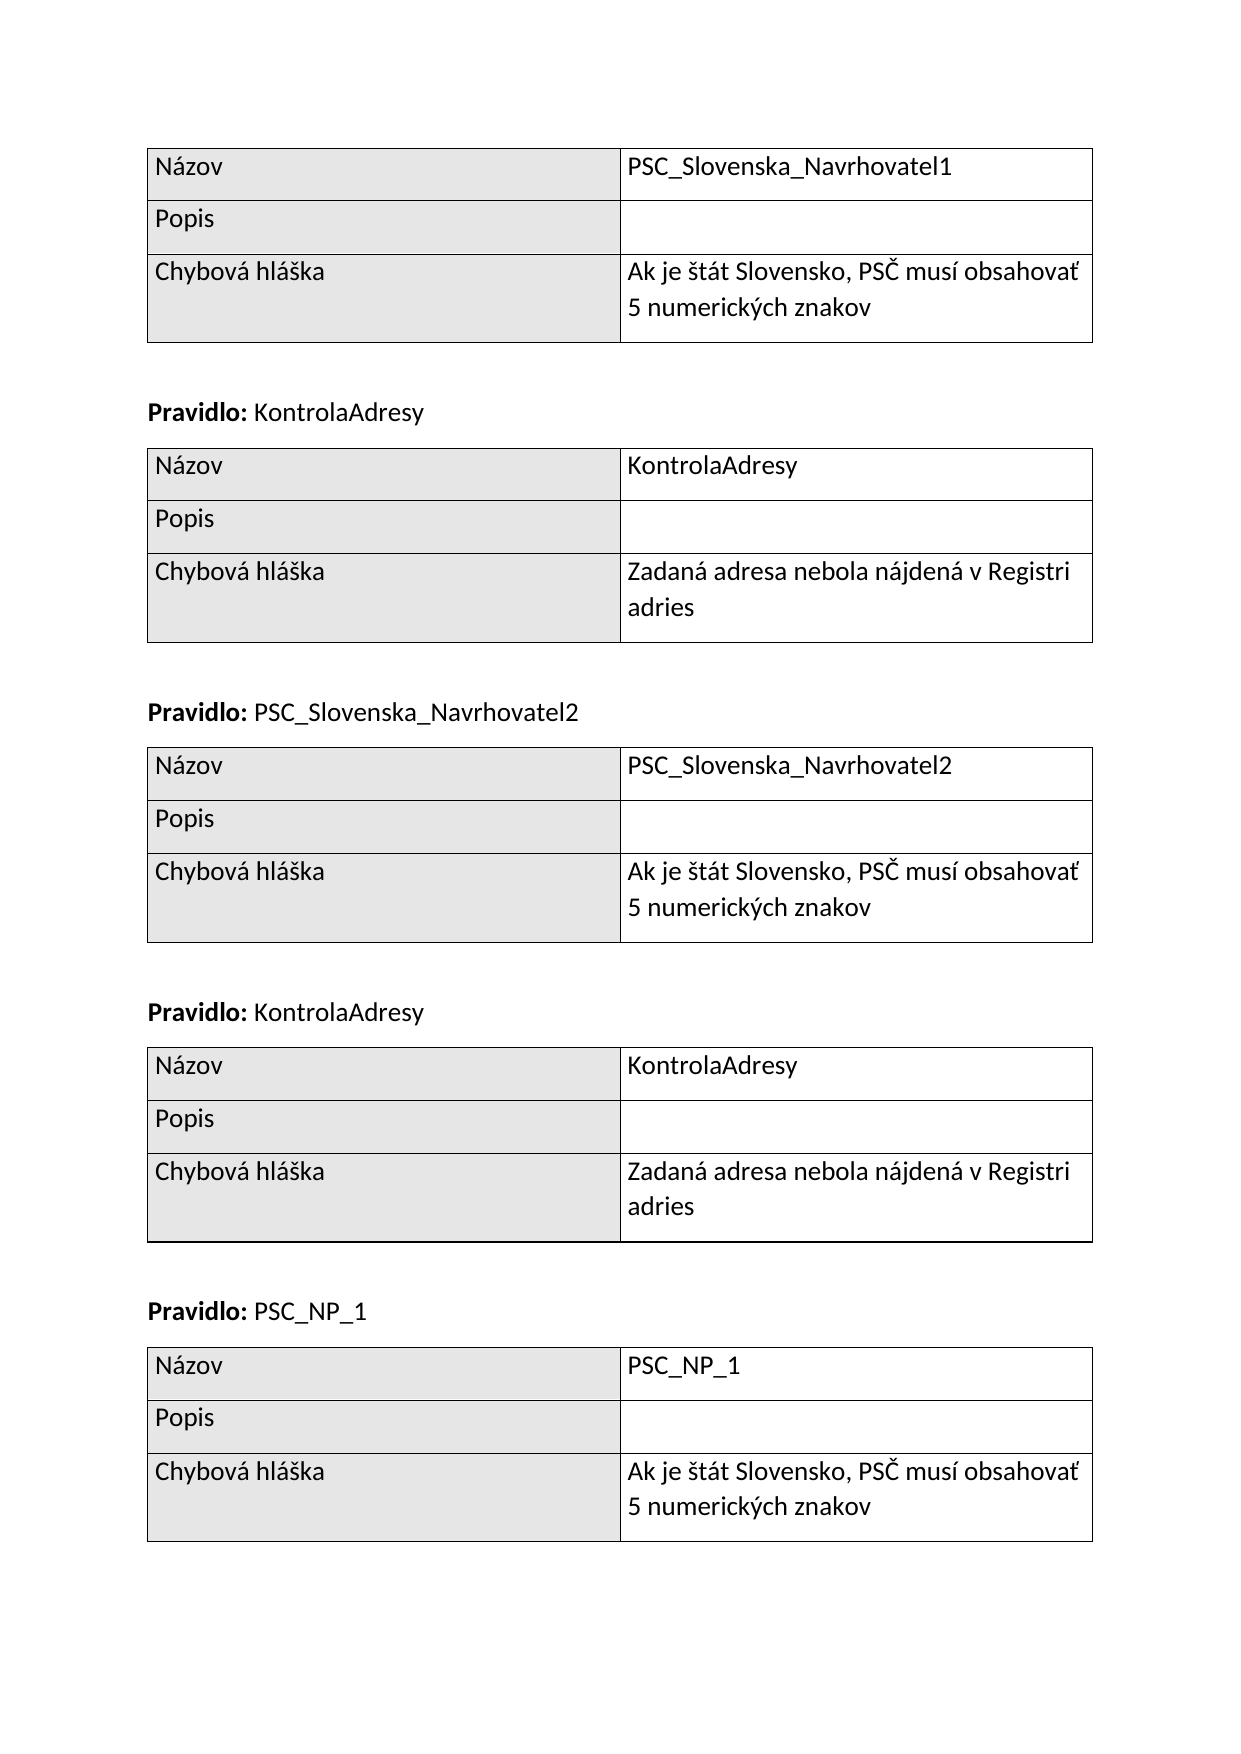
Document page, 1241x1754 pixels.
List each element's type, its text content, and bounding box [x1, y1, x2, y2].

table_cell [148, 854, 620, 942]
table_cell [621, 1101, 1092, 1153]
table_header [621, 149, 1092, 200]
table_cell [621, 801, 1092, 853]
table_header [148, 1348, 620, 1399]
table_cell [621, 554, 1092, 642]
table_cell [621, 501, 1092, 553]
text Pravidlo: PSC_NP_1 [148, 1294, 1093, 1327]
text Pravidlo: PSC_Slovenska_Navrhovatel2 [148, 695, 1093, 728]
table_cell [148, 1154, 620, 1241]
text Pravidlo: KontrolaAdresy [148, 395, 1093, 428]
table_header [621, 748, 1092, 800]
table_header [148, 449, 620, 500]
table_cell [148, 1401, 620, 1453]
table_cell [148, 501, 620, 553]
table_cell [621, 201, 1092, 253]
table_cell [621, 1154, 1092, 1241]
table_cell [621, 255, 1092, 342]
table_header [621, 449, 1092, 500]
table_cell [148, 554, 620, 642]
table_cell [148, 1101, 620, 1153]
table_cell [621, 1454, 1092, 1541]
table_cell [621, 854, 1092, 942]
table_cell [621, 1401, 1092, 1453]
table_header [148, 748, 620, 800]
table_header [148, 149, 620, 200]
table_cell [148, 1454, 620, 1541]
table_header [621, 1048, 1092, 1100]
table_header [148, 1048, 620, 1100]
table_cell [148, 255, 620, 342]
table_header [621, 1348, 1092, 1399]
text Pravidlo: KontrolaAdresy [148, 995, 1093, 1028]
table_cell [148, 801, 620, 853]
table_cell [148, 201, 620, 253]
